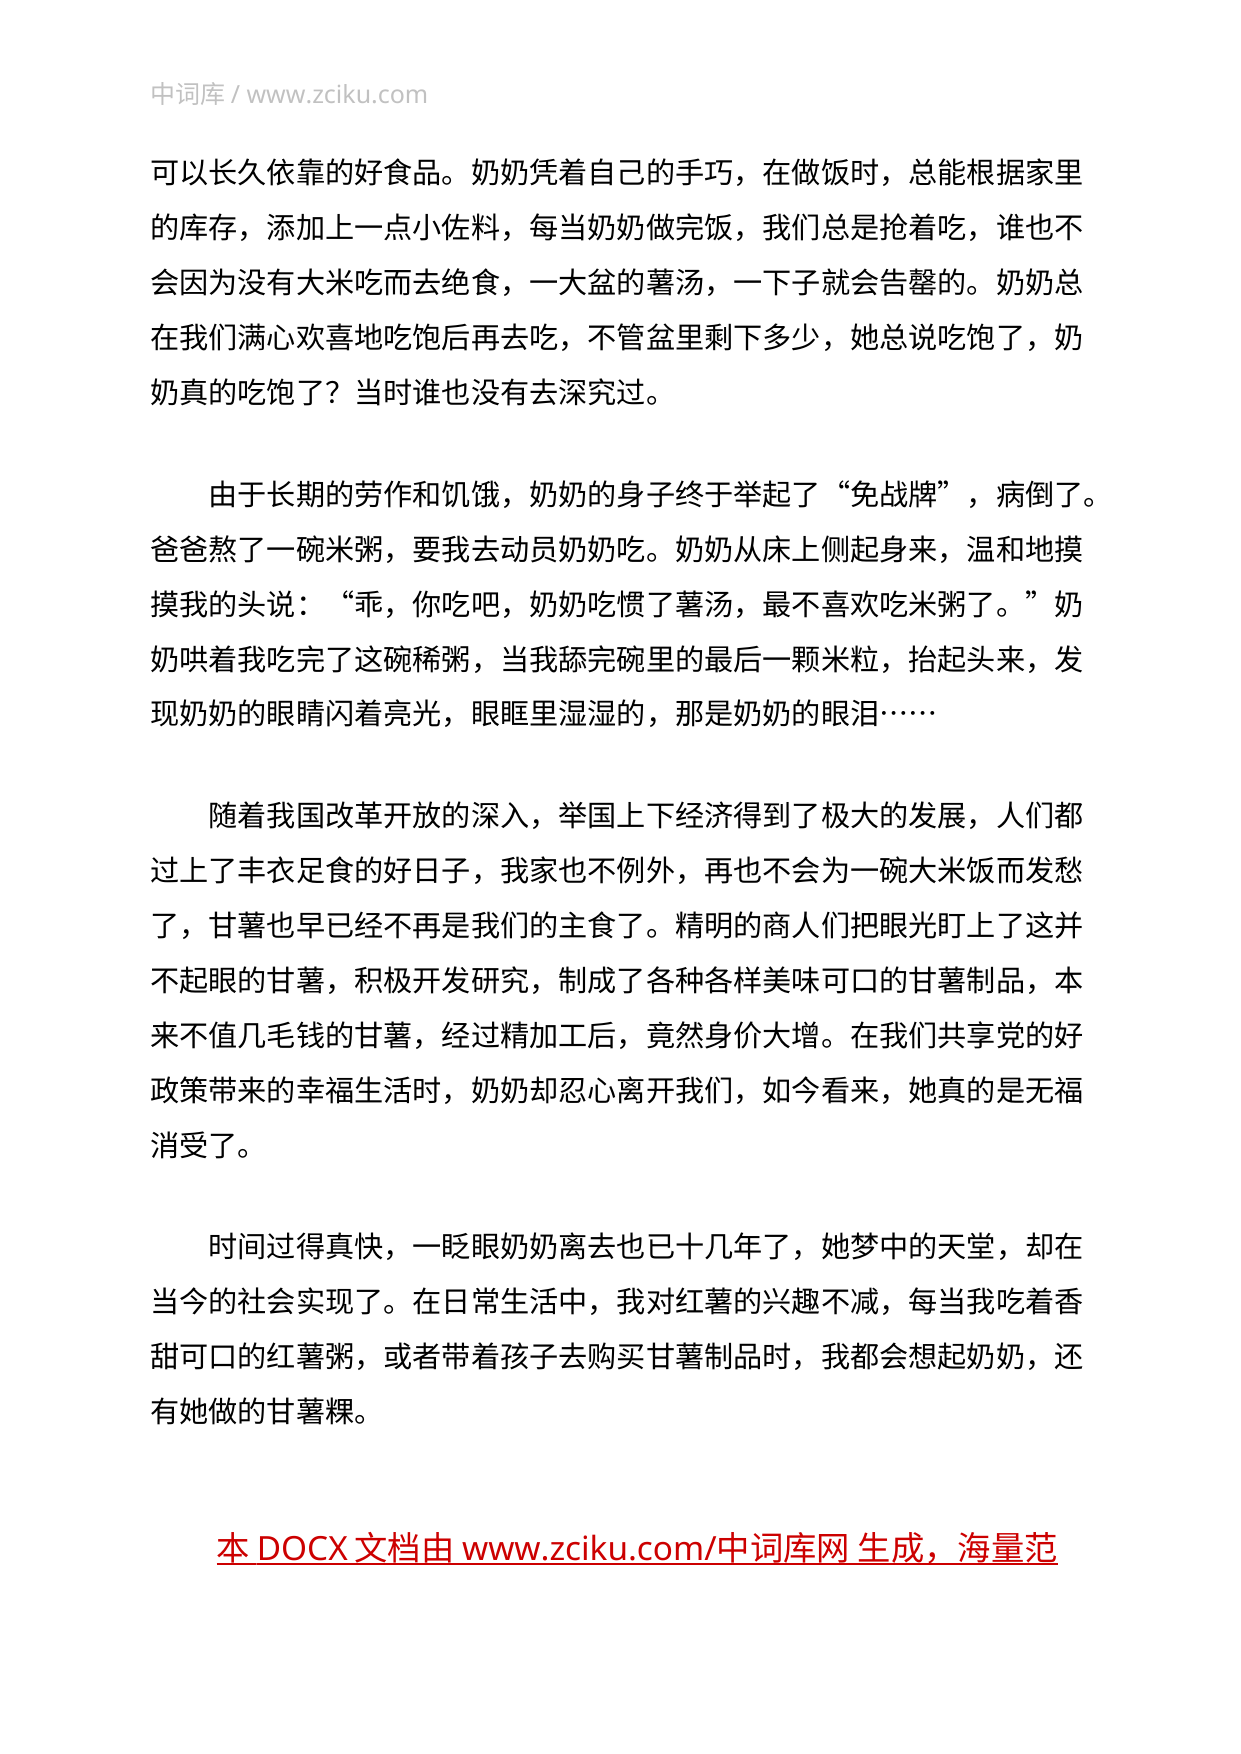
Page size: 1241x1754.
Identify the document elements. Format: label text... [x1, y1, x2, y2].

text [150, 1522, 1090, 1570]
text 随着我国改革开放的深入，举国上下经济得到了极大的发展，人们都过上了丰衣足食的好日子，我家也不例外，再也不会为一碗大米饭而发愁了，甘薯也早已经不再是我们的主食了。精明的商人们把眼光盯上了这并不起眼的甘薯，积极开发研究，制成了各种各样美味可口的甘薯制品，本来不值几毛钱的甘薯，经过精加工后，竟然身价大增。在我们共享党的好政策带来的幸福生活时，奶奶却忍心离开我们，如今看来，她真的是无福消受了。 [150, 793, 1090, 1164]
text 时间过得真快，一眨眼奶奶离去也已十几年了，她梦中的天堂，却在当今的社会实现了。在日常生活中，我对红薯的兴趣不减，每当我吃着香甜可口的红薯粥，或者带着孩子去购买甘薯制品时，我都会想起奶奶，还有她做的甘薯粿。 [150, 1224, 1090, 1431]
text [150, 150, 1090, 412]
text 由于长期的劳作和饥饿，奶奶的身子终于举起了“免战牌”，病倒了。爸爸熬了一碗米粥，要我去动员奶奶吃。奶奶从床上侧起身来，温和地摸摸我的头说：“乖，你吃吧，奶奶吃惯了薯汤，最不喜欢吃米粥了。”奶奶哄着我吃完了这碗稀粥，当我舔完碗里的最后一颗米粒，抬起头来，发现奶奶的眼睛闪着亮光，眼眶里湿湿的，那是奶奶的眼泪…… [150, 471, 1090, 733]
